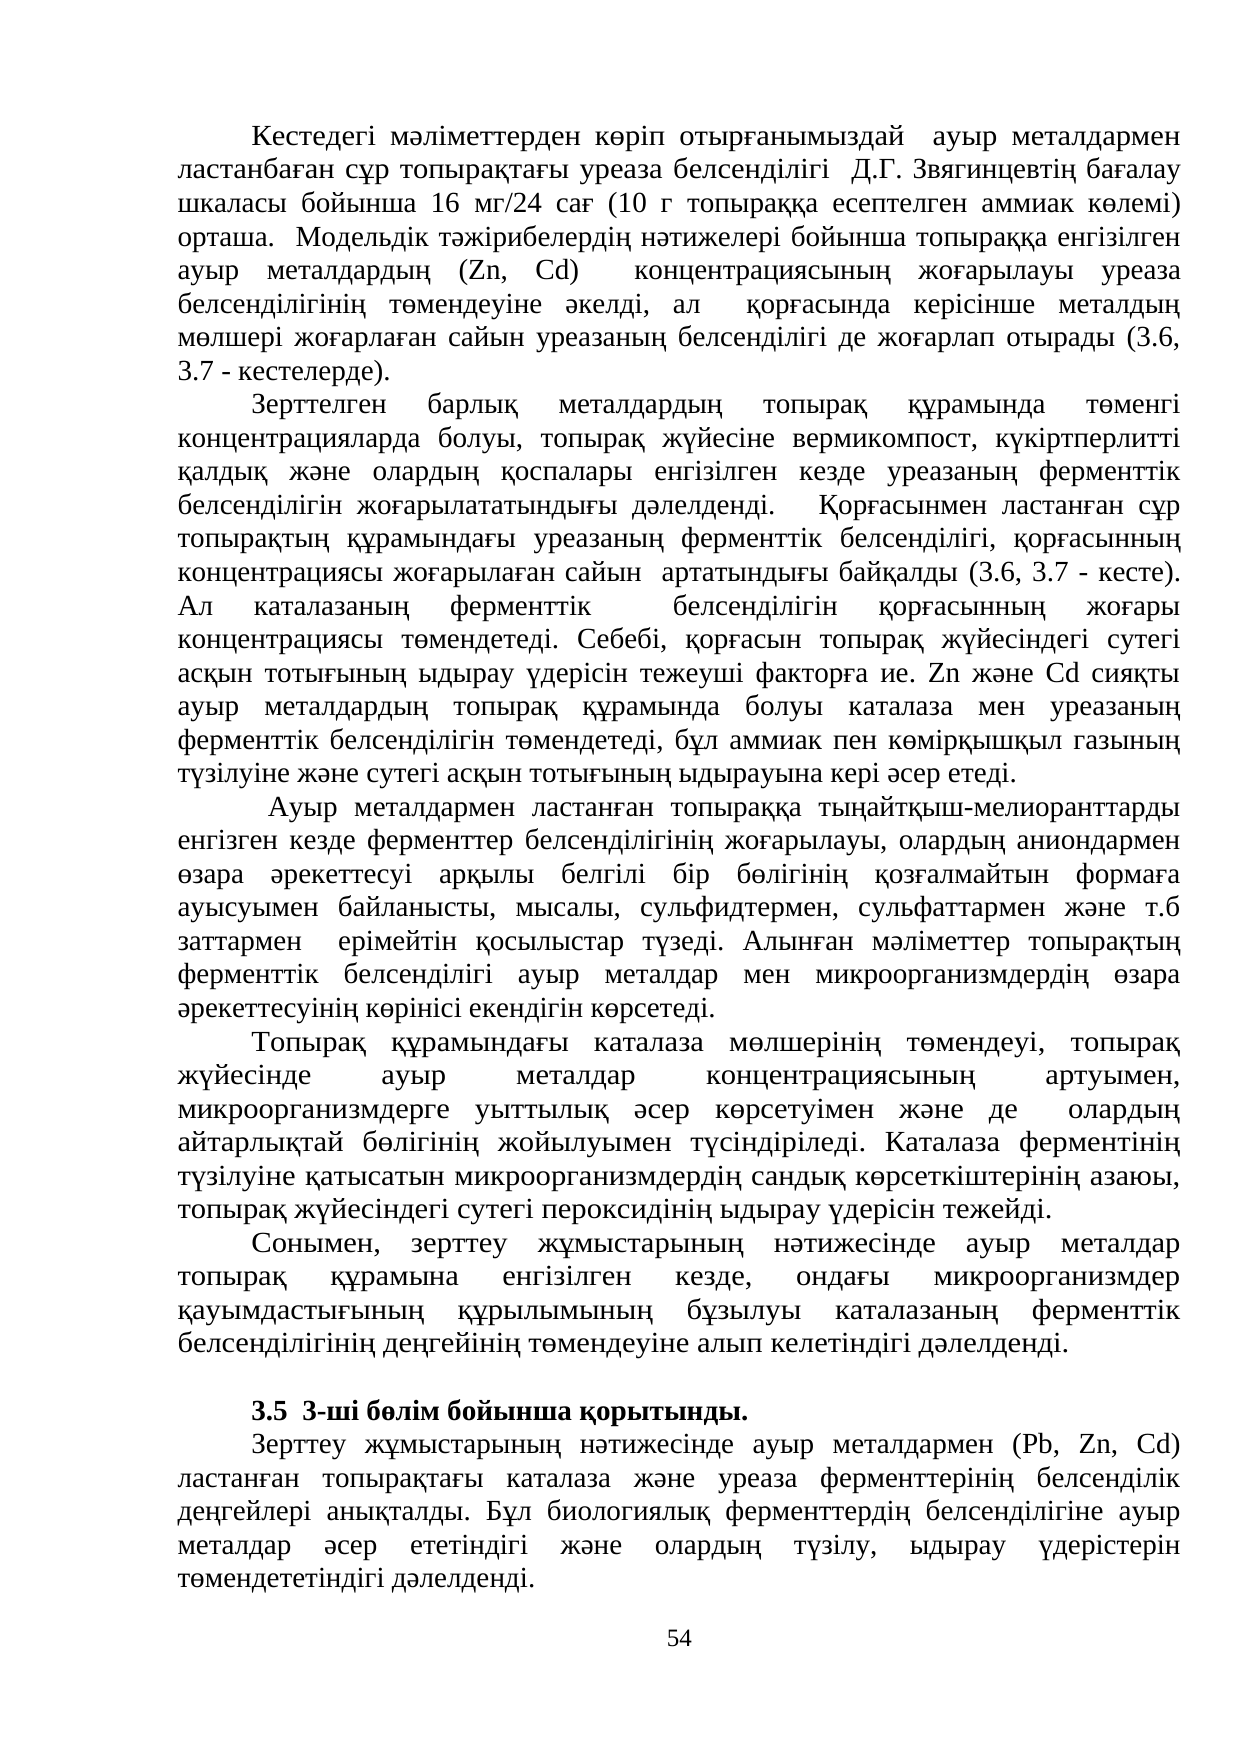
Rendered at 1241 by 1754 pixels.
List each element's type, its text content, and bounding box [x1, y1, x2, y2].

text Топырақ құрамындағы каталаза мөлшерінің төмендеуі, топырақ жүйесінде ауыр металдар концентрациясының артуымен, микроорганизмдерге уыттылық әсер көрсетуімен және де олардың айтарлықтай бөлігінің жойылуымен түсіндіріледі. Каталаза ферментінің түзілуіне қатысатын микроорганизмдердің сандық көрсеткіштерінің азаюы, топырақ жүйесіндегі сутегі пероксидінің ыдырау үдерісін тежейді. [177, 1024, 1181, 1225]
text Зерттелген барлық металдардың топырақ құрамында төменгі концентрацияларда болуы, топырақ жүйесіне вермикомпост, күкіртперлитті қалдық және олардың қоспалары енгізілген кезде уреазаның ферменттік белсенділігін жоғарылататындығы дәлелденді. Қорғасынмен ластанған сұр топырақтың құрамындағы уреазаның ферменттік белсенділігі, қорғасынның концентрациясы жоғарылаған сайын артатындығы байқалды (3.6, 3.7 - кесте). Ал каталазаның ферменттік белсенділігін қорғасынның жоғары концентрациясы төмендетеді. Себебі, қорғасын топырақ жүйесіндегі сутегі асқын тотығының ыдырау үдерісін тежеуші факторға ие. Zn және Cd сияқты ауыр металдардың топырақ құрамында болуы каталаза мен уреазаның ферменттік белсенділігін төмендетеді, бұл аммиак пен көмірқышқыл газының түзілуіне және сутегі асқын тотығының ыдырауына кері әсер етеді. [177, 386, 1181, 789]
text Кестедегі мәліметтерден көріп отырғанымыздай ауыр металдармен ластанбаған сұр топырақтағы уреаза белсенділігі Д.Г. Звягинцевтің бағалау шкаласы бойынша 16 мг/24 сағ (10 г топыраққа есептелген аммиак көлемі) орташа. Модельдік тәжірибелердің нәтижелері бойынша топыраққа енгізілген ауыр металдардың (Zn, Cd) концентрациясының жоғарылауы уреаза белсенділігінің төмендеуіне әкелді, ал қорғасында керісінше металдың мөлшері жоғарлаған сайын уреазаның белсенділігі де жоғарлап отырады (3.6, 3.7 - кестелерде). [177, 118, 1181, 386]
text Ауыр металдармен ластанған топыраққа тыңайтқыш-мелиоранттарды енгізген кезде ферменттер белсенділігінің жоғарылауы, олардың аниондармен өзара әрекеттесуі арқылы белгілі бір бөлігінің қозғалмайтын формаға ауысуымен байланысты, мысалы, сульфидтермен, сульфаттармен және т.б заттармен ерімейтін қосылыстар түзеді. Алынған мәліметтер топырақтың ферменттік белсенділігі ауыр металдар мен микроорганизмдердің өзара әрекеттесуінің көрінісі екендігін көрсетеді. [177, 789, 1181, 1024]
text Зерттеу жұмыстарының нәтижесінде ауыр металдармен (Pb, Zn, Cd) ластанған топырақтағы каталаза және уреаза ферменттерінің белсенділік деңгейлері анықталды. Бұл биологиялық ферменттердің белсенділігіне ауыр металдар әсер ететіндігі және олардың түзілу, ыдырау үдерістерін төмендететіндігі дәлелденді. [177, 1426, 1181, 1594]
text 3.5 3-ші бөлім бойынша қорытынды. [177, 1393, 1181, 1426]
text Сонымен, зерттеу жұмыстарының нәтижесінде ауыр металдар топырақ құрамына енгізілген кезде, ондағы микроорганизмдер қауымдастығының құрылымының бұзылуы каталазаның ферменттік белсенділігінің деңгейінің төмендеуіне алып келетіндігі дәлелденді. [177, 1225, 1181, 1359]
